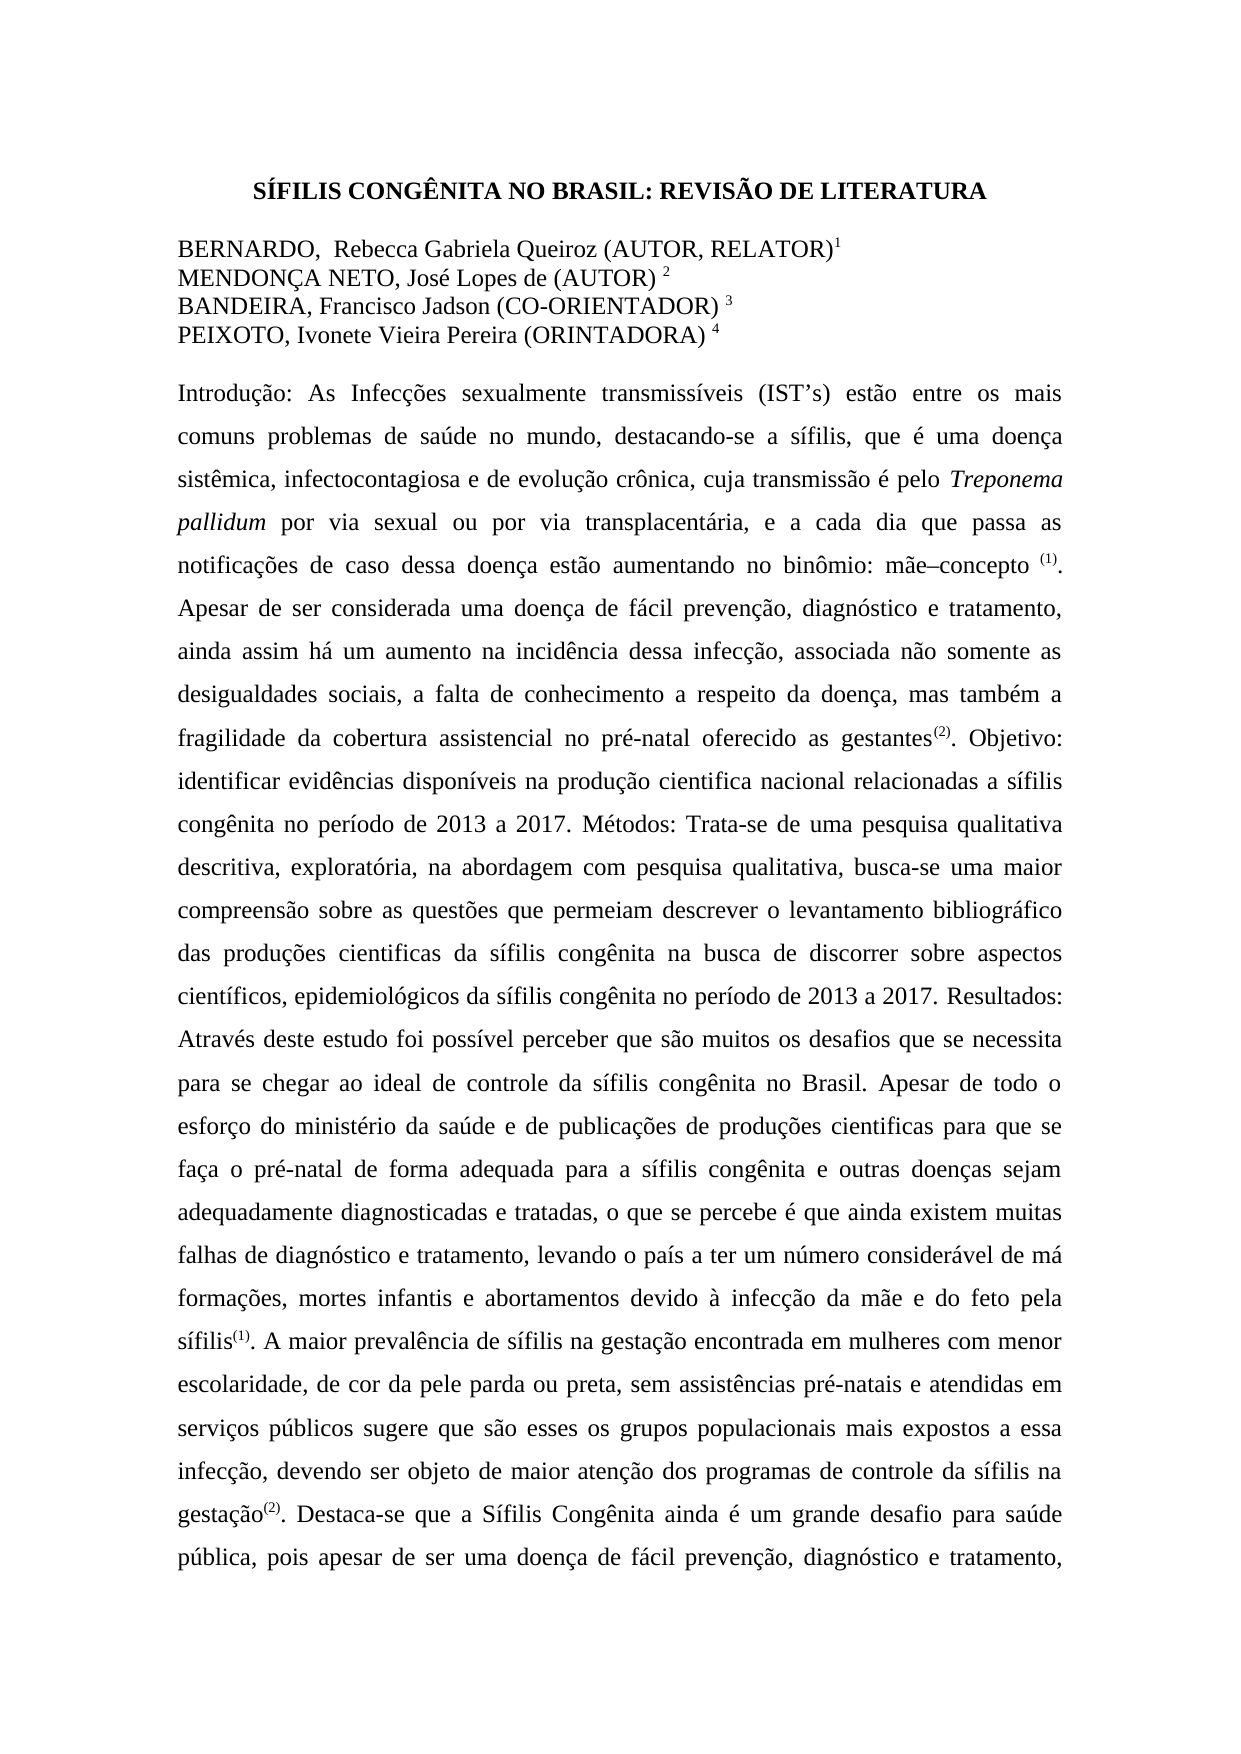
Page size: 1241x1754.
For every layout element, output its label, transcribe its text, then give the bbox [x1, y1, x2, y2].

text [177, 378, 1063, 1571]
text MENDONÇA NETO, José Lopes de (AUTOR) 2 [177, 263, 1063, 291]
text PEIXOTO, Ivonete Vieira Pereira (ORINTADORA) 4 [177, 320, 1063, 349]
text BERNARDO, Rebecca Gabriela Queiroz (AUTOR, RELATOR)1 [177, 234, 1063, 263]
text BANDEIRA, Francisco Jadson (CO-ORIENTADOR) 3 [177, 291, 1063, 320]
text SÍFILIS CONGÊNITA NO BRASIL: REVISÃO DE LITERATURA [177, 176, 1063, 205]
